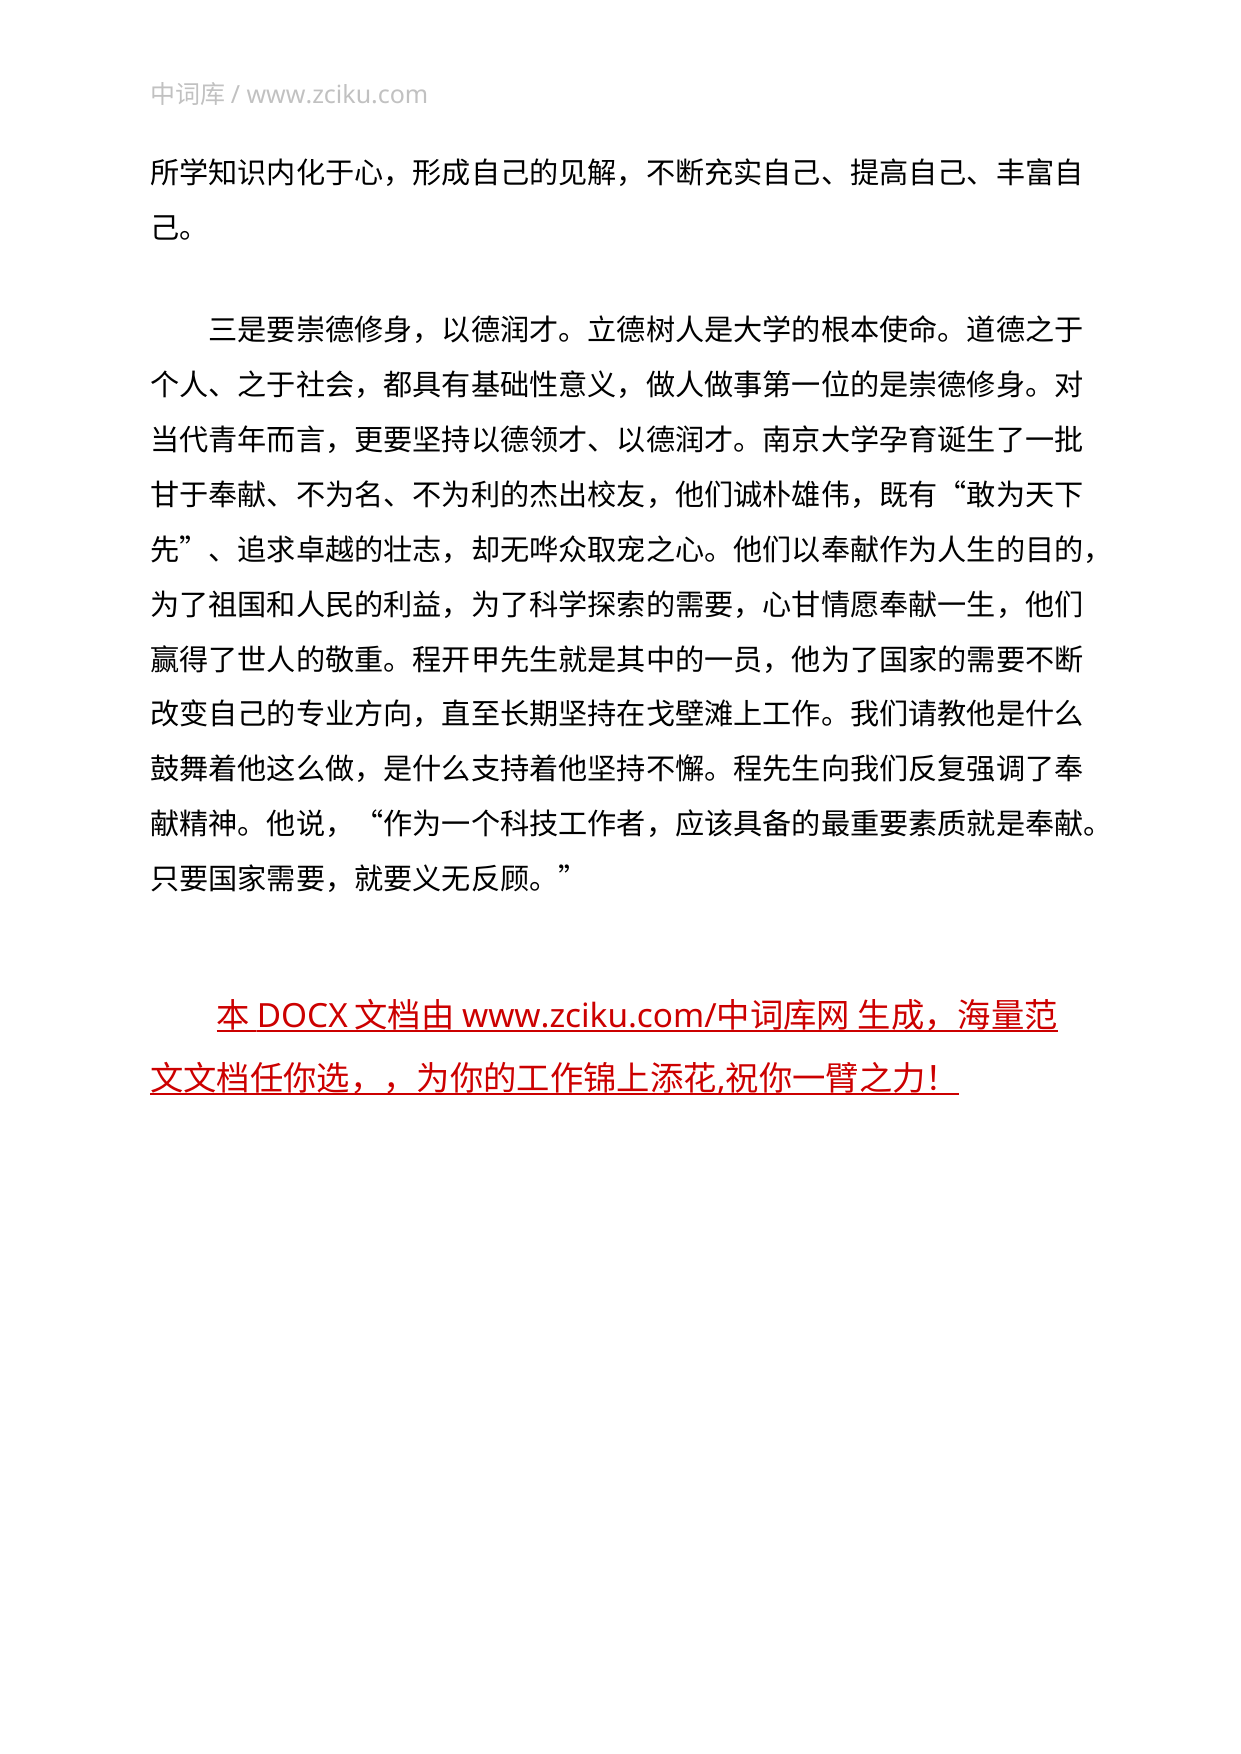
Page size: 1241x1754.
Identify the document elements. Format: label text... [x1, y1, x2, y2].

text 本DOCX文档由 www.zciku.com/中词库网 生成，海量范文文档任你选，，为你的工作锦上添花,祝你一臂之力！ [150, 989, 1090, 1100]
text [150, 150, 1090, 247]
text 三是要崇德修身，以德润才。立德树人是大学的根本使命。道德之于个人、之于社会，都具有基础性意义，做人做事第一位的是崇德修身。对当代青年而言，更要坚持以德领才、以德润才。南京大学孕育诞生了一批甘于奉献、不为名、不为利的杰出校友，他们诚朴雄伟，既有“敢为天下先”、追求卓越的壮志，却无哗众取宠之心。他们以奉献作为人生的目的，为了祖国和人民的利益，为了科学探索的需要，心甘情愿奉献一生，他们赢得了世人的敬重。程开甲先生就是其中的一员，他为了国家的需要不断改变自己的专业方向，直至长期坚持在戈壁滩上工作。我们请教他是什么鼓舞着他这么做，是什么支持着他坚持不懈。程先生向我们反复强调了奉献精神。他说，“作为一个科技工作者，应该具备的最重要素质就是奉献。只要国家需要，就要义无反顾。” [150, 307, 1090, 898]
